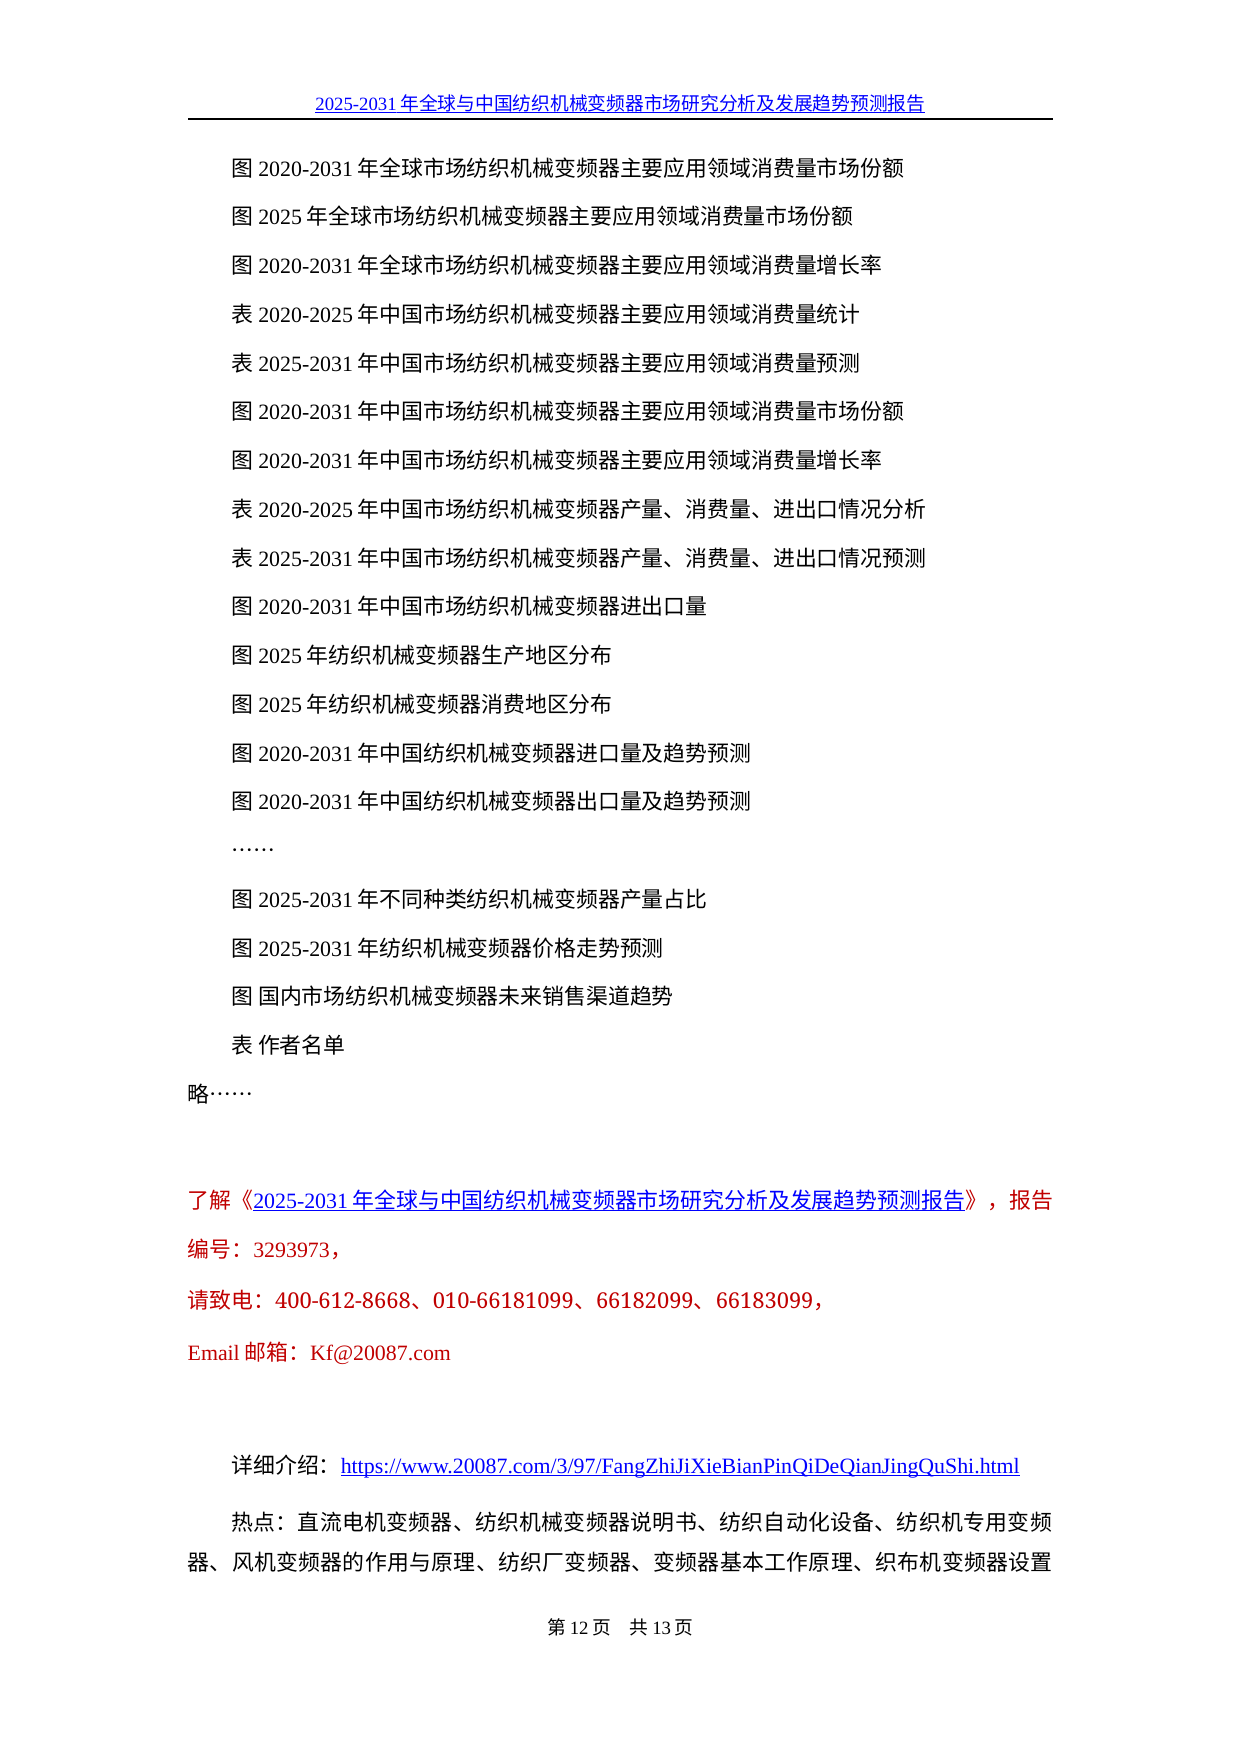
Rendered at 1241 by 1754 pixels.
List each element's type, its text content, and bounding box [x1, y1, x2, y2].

text Email邮箱：Kf@20087.com [187, 1335, 1053, 1367]
text 了解《2025-2031年全球与中国纺织机械变频器市场研究分析及发展趋势预测报告》，报告编号：3293973， [187, 1183, 1053, 1264]
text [187, 150, 1053, 1109]
text 请致电：400-612-8668、010-66181099、66182099、66183099， [187, 1283, 1053, 1316]
text 详细介绍：https://www.20087.com/3/97/FangZhiJiXieBianPinQiDeQianJingQuShi.html [187, 1448, 1053, 1480]
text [187, 1504, 1053, 1577]
